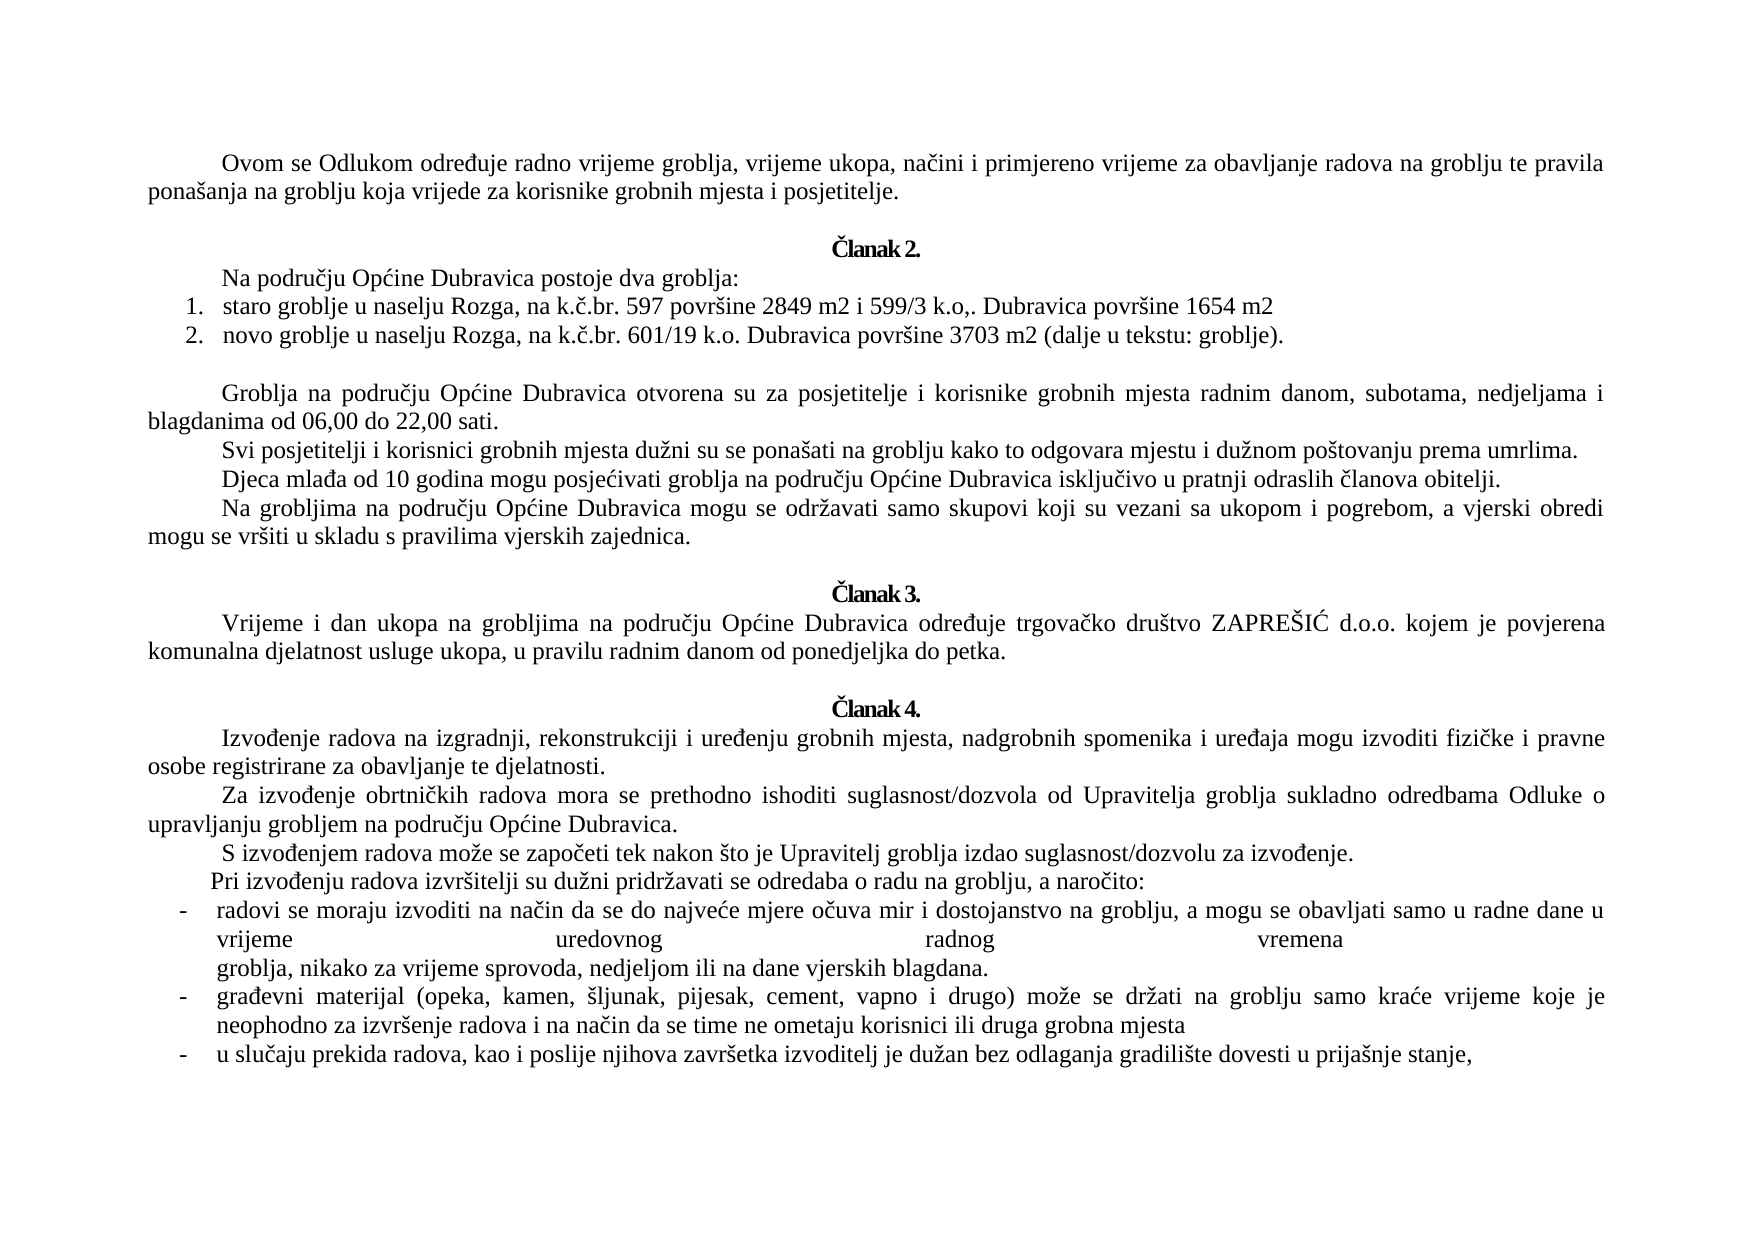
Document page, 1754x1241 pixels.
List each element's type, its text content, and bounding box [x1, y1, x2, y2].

text Pri izvođenju radova izvršitelji su dužni pridržavati se odredaba o radu na groblju, a naročito: [148, 866, 1606, 895]
text Groblja na području Općine Dubravica otvorena su za posjetitelje i korisnike grobnih mjesta radnim danom, subotama, nedjeljama i blagdanima od 06,00 do 22,00 sati. [148, 378, 1606, 435]
list novo groblje u naselju Rozga, na k.č.br. 601/19 k.o. Dubravica površine 3703 m2 (dalje u tekstu: groblje). [185, 320, 1606, 349]
text Članak 4. [148, 694, 1606, 723]
text Članak 2. [148, 234, 1606, 263]
list radovi se moraju izvoditi na način da se do najveće mjere očuva mir i dostojanstvo na groblju, a mogu se obavljati samo u radne dane u vrijeme uredovnog radnog vremena groblja, nikako za vrijeme sprovoda, nedjeljom ili na dane vjerskih blagdana. [179, 895, 1606, 981]
text Na području Općine Dubravica postoje dva groblja: [148, 263, 1606, 291]
text S izvođenjem radova može se započeti tek nakon što je Upravitelj groblja izdao suglasnost/dozvolu za izvođenje. [148, 838, 1606, 866]
text Ovom se Odlukom određuje radno vrijeme groblja, vrijeme ukopa, načini i primjereno vrijeme za obavljanje radova na groblju te pravila ponašanja na groblju koja vrijede za korisnike grobnih mjesta i posjetitelje. [148, 148, 1606, 205]
text Djeca mlađa od 10 godina mogu posjećivati groblja na području Općine Dubravica isključivo u pratnji odraslih članova obitelji. [148, 464, 1606, 493]
text Svi posjetitelji i korisnici grobnih mjesta dužni su se ponašati na groblju kako to odgovara mjestu i dužnom poštovanju prema umrlima. [148, 435, 1606, 464]
text Članak 3. [148, 579, 1606, 608]
text Za izvođenje obrtničkih radova mora se prethodno ishoditi suglasnost/dozvola od Upravitelja groblja sukladno odredbama Odluke o upravljanju grobljem na području Općine Dubravica. [148, 780, 1606, 838]
text Vrijeme i dan ukopa na grobljima na području Općine Dubravica određuje trgovačko društvo ZAPREŠIĆ d.o.o. kojem je povjerena komunalna djelatnost usluge ukopa, u pravilu radnim danom od ponedjeljka do petka. [148, 608, 1606, 665]
text Na grobljima na području Općine Dubravica mogu se održavati samo skupovi koji su vezani sa ukopom i pogrebom, a vjerski obredi mogu se vršiti u skladu s pravilima vjerskih zajednica. [148, 493, 1606, 550]
list u slučaju prekida radova, kao i poslije njihova završetka izvoditelj je dužan bez odlaganja gradilište dovesti u prijašnje stanje, [179, 1039, 1606, 1068]
text Izvođenje radova na izgradnji, rekonstrukciji i uređenju grobnih mjesta, nadgrobnih spomenika i uređaja mogu izvoditi fizičke i pravne osobe registrirane za obavljanje te djelatnosti. [148, 723, 1606, 780]
list staro groblje u naselju Rozga, na k.č.br. 597 površine 2849 m2 i 599/3 k.o,. Dubravica površine 1654 m2 [185, 291, 1606, 320]
list građevni materijal (opeka, kamen, šljunak, pijesak, cement, vapno i drugo) može se držati na groblju samo kraće vrijeme koje je neophodno za izvršenje radova i na način da se time ne ometaju korisnici ili druga grobna mjesta [179, 981, 1606, 1039]
